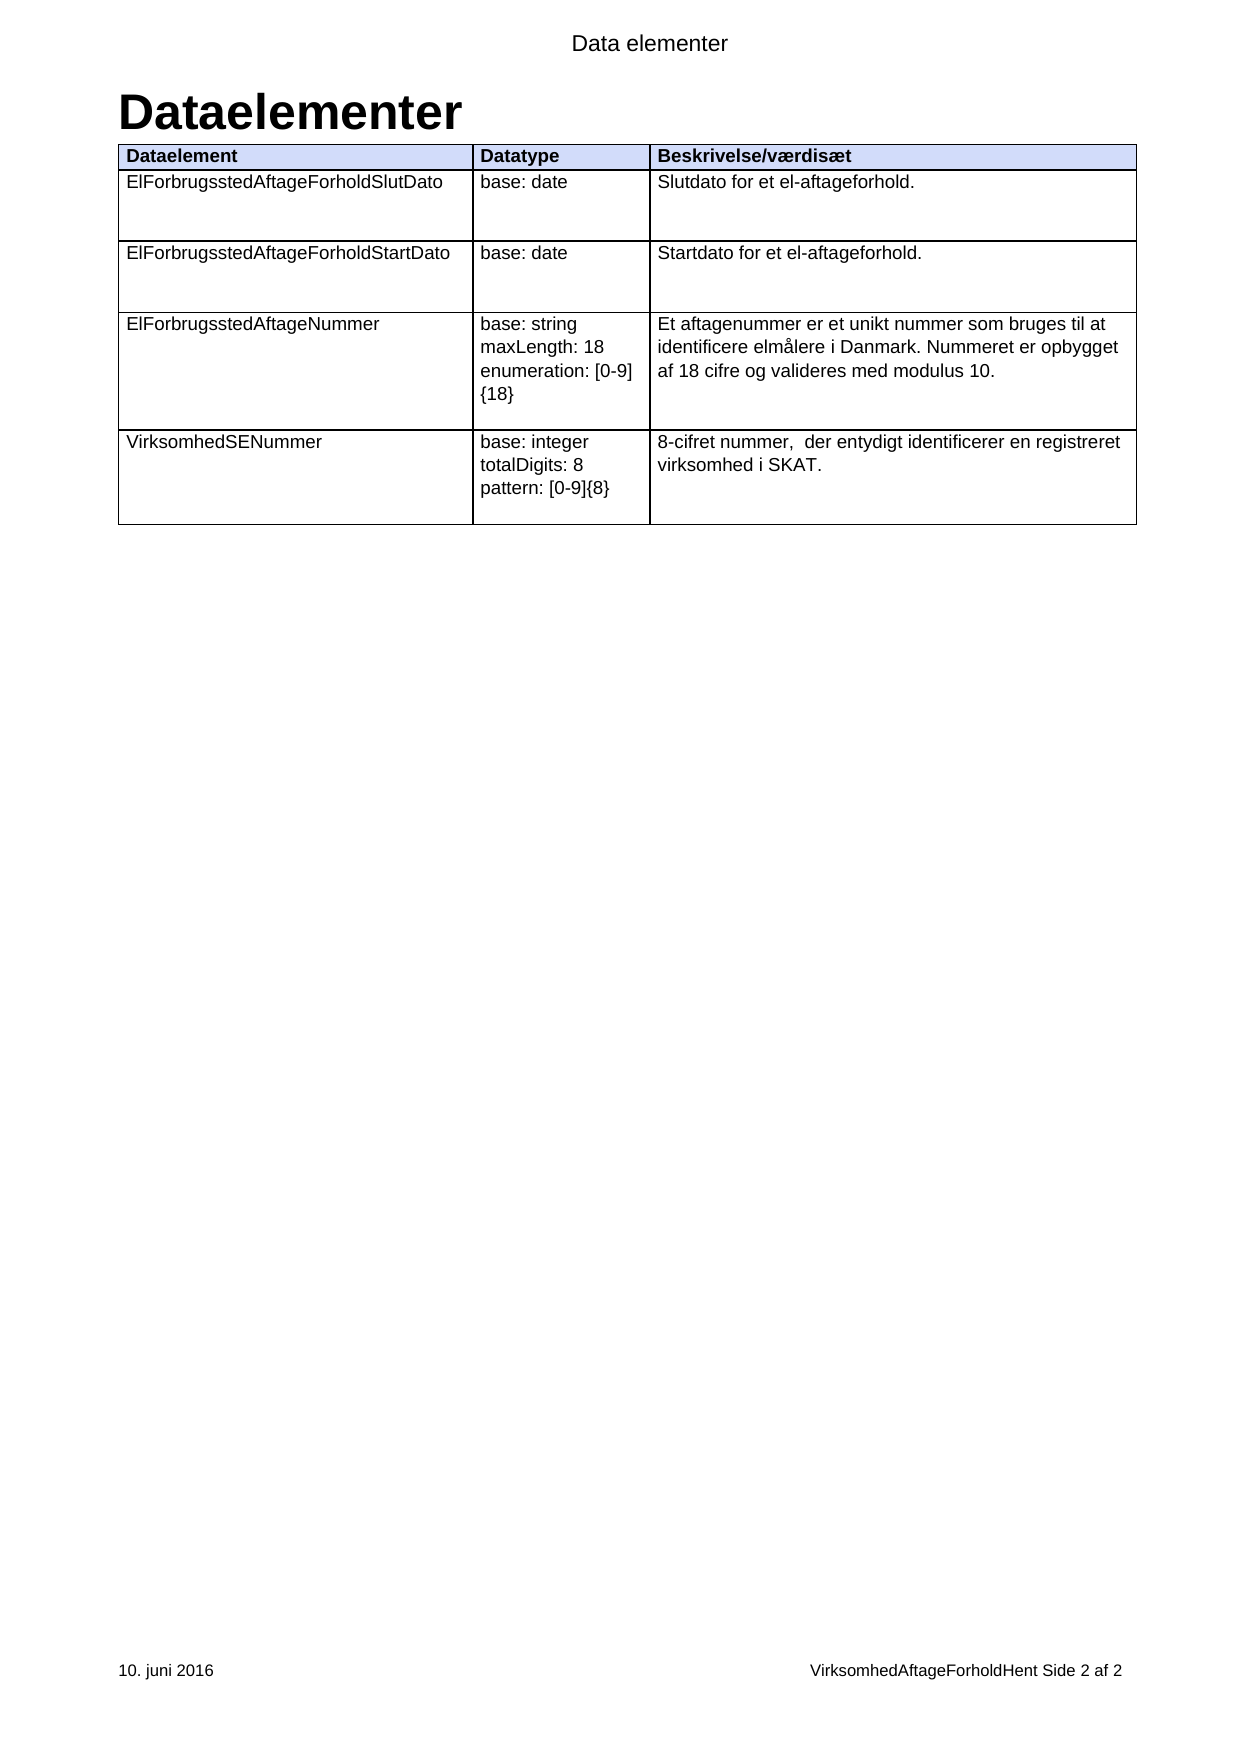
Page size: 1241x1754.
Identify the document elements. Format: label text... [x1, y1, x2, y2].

table_cell Slutdato for et el-aftageforhold. [651, 171, 1136, 240]
table_cell base: date [474, 242, 649, 311]
table_header Dataelement [119, 145, 472, 169]
table_cell 8-cifret nummer, der entydigt identificerer en registreret virksomhed i SKAT. [651, 431, 1136, 524]
table_cell ElForbrugsstedAftageNummer [119, 313, 472, 429]
table_cell base: string maxLength: 18 enumeration: [0-9]{18} [474, 313, 649, 429]
table_cell base: date [474, 171, 649, 240]
text Dataelementer [118, 82, 1181, 140]
table_cell VirksomhedSENummer [119, 431, 472, 524]
table_cell Et aftagenummer er et unikt nummer som bruges til at identificere elmålere i Danmark. Nummeret er opbygget af 18 cifre og valideres med modulus 10. [651, 313, 1136, 429]
table_header Beskrivelse/værdisæt [651, 145, 1136, 169]
table_cell ElForbrugsstedAftageForholdSlutDato [119, 171, 472, 240]
table_cell ElForbrugsstedAftageForholdStartDato [119, 242, 472, 311]
table_cell Startdato for et el-aftageforhold. [651, 242, 1136, 311]
table_cell base: integer totalDigits: 8 pattern: [0-9]{8} [474, 431, 649, 524]
table_header Datatype [474, 145, 649, 169]
